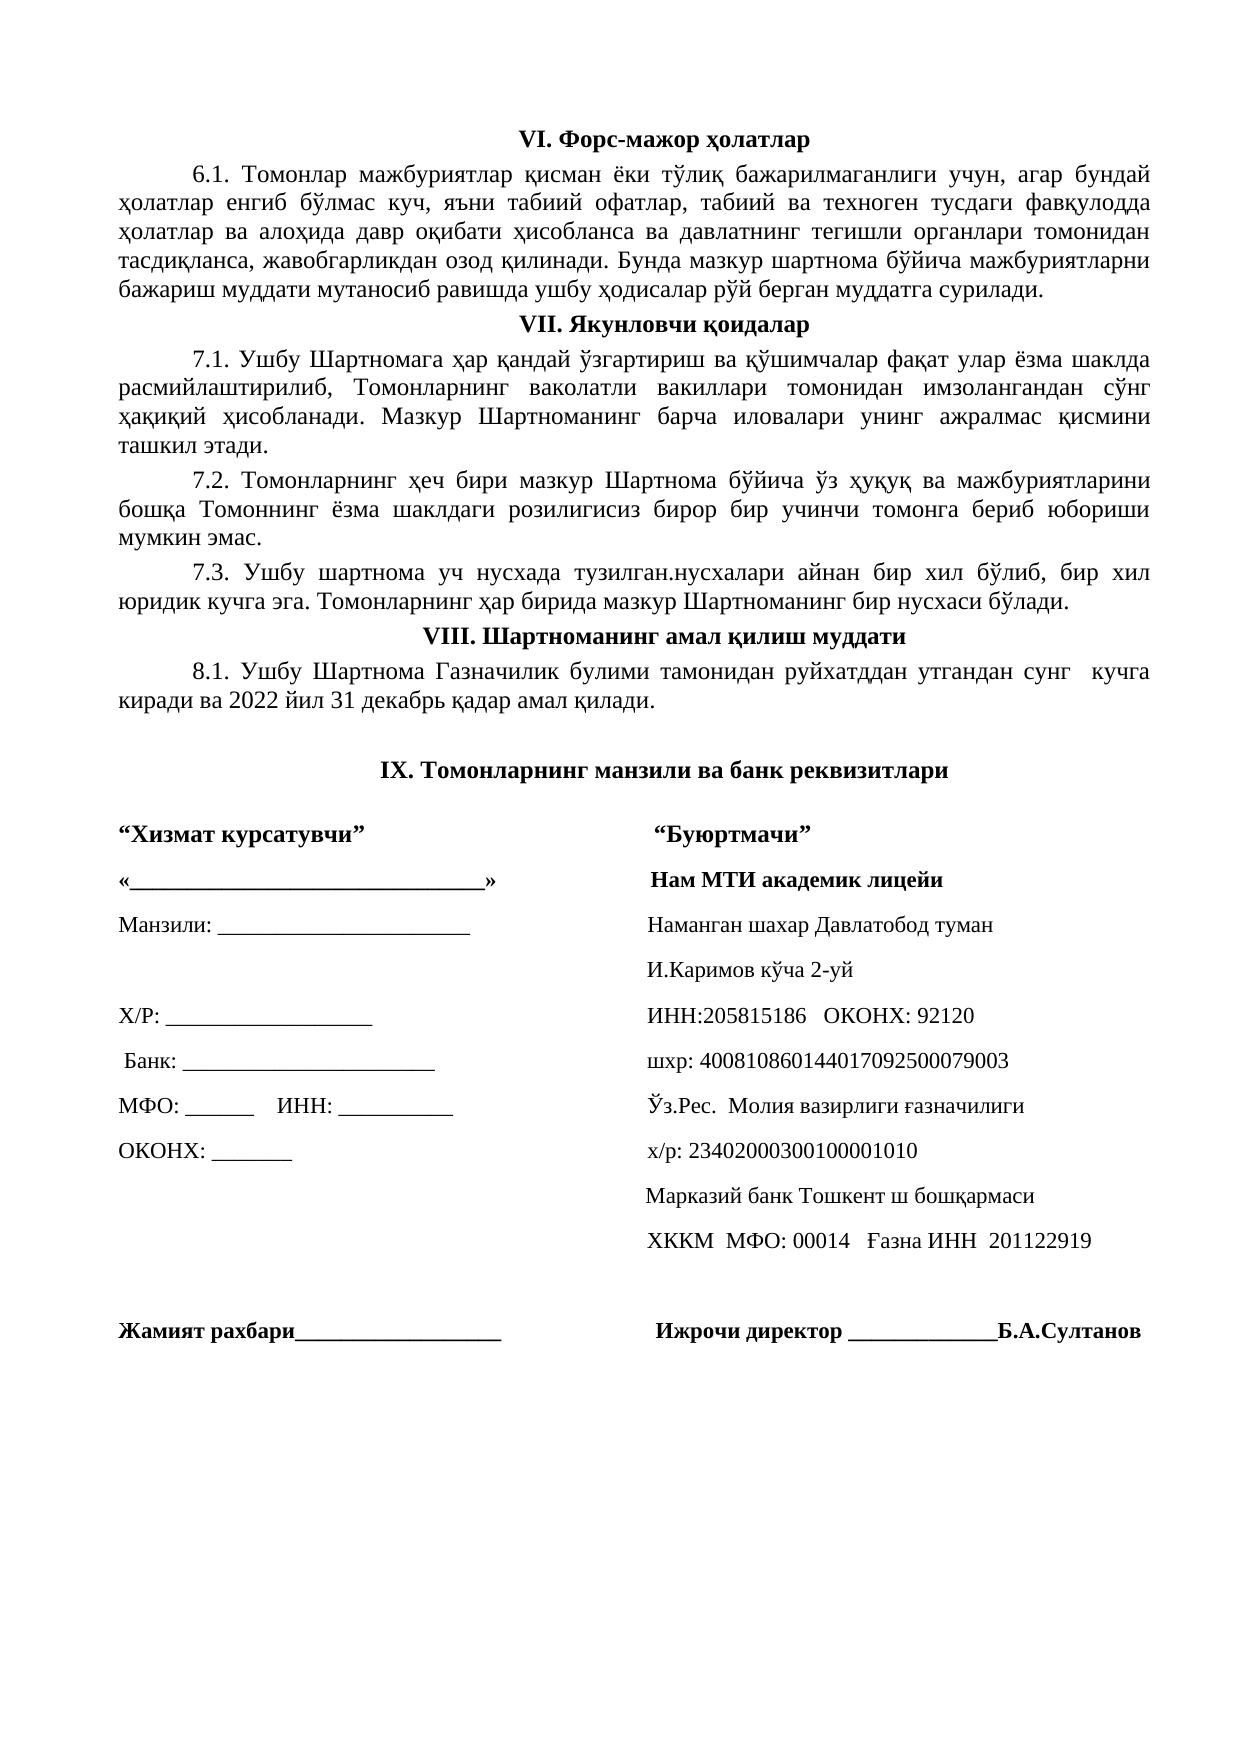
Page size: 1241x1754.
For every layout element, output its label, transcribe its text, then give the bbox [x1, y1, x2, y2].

text 7.1. Ушбу Шартномага ҳар қандай ўзгартириш ва қўшимчалар фақат улар ёзма шаклда расмийлаштирилиб, Томонларнинг ваколатли вакиллари томонидан имзолангандан сўнг ҳақиқий ҳисобланади. Мазкур Шартноманинг барча иловалари унинг ажралмас қисмини ташкил этади. [118, 344, 1152, 459]
text 8.1. Ушбу Шартнома Газначилик булими тамонидан руйхатддан утгандан сунг кучга киради ва 2022 йил 31 декабрь қадар амал қилади. [118, 656, 1152, 714]
text И.Каримов кўча 2-уй [561, 957, 1152, 983]
text Марказий банк Тошкент ш бошқармаси [118, 1182, 1152, 1208]
text VIII. Шартноманинг амал қилиш муддати [103, 621, 1152, 650]
text 6.1. Томонлар мажбуриятлар қисман ёки тўлиқ бажарилмаганлиги учун, агар бундай ҳолатлар енгиб бўлмас куч, яъни табиий офатлар, табиий ва техноген тусдаги фавқулодда ҳолатлар ва алоҳида давр оқибати ҳисобланса ва давлатнинг тегишли органлари томонидан тасдиқланса, жавобгарликдан озод қилинади. Бунда мазкур шартнома бўйича мажбуриятларни бажариш муддати мутаносиб равишда ушбу ҳодисалар рўй берган муддатга сурилади. [118, 159, 1152, 302]
text МФО: ______ ИНН: __________ Ўз.Рес. Молия вазирлиги ғазначилиги [118, 1092, 1152, 1118]
text ХККМ МФО: 00014 Ғазна ИНН 201122919 [561, 1227, 1152, 1253]
text Банк: ______________________ шхр: 400810860144017092500079003 [118, 1047, 1152, 1073]
text Х/Р: __________________ ИНН:205815186 ОКОНХ: 92120 [118, 1002, 1152, 1028]
text Жамият рахбари__________________ Ижрочи директор _____________Б.А.Султанов [118, 1317, 1152, 1344]
text 7.2. Томонларнинг ҳеч бири мазкур Шартнома бўйича ўз ҳуқуқ ва мажбуриятларини бошқа Томоннинг ёзма шаклдаги розилигисиз бирор бир учинчи томонга бериб юбориши мумкин эмас. [118, 465, 1152, 551]
text IX. Томонларнинг манзили ва банк реквизитлари [103, 755, 1152, 784]
text “Хизмат курсатувчи” “Буюртмачи” [118, 819, 1152, 847]
text Манзили: ______________________ Наманган шахар Давлатобод туман [118, 911, 1152, 938]
text «_______________________________» Нам МТИ академик лицейи [118, 866, 1152, 893]
text VI. Форс-мажор ҳолатлар [103, 124, 1152, 152]
text 7.3. Ушбу шартнома уч нусхада тузилган.нусхалари айнан бир хил бўлиб, бир хил юридик кучга эга. Томонларнинг ҳар бирида мазкур Шартноманинг бир нусхаси бўлади. [118, 557, 1152, 615]
text ОКОНХ: _______ х/р: 23402000300100001010 [118, 1137, 1152, 1163]
text VII. Якунловчи қоидалар [103, 309, 1152, 337]
